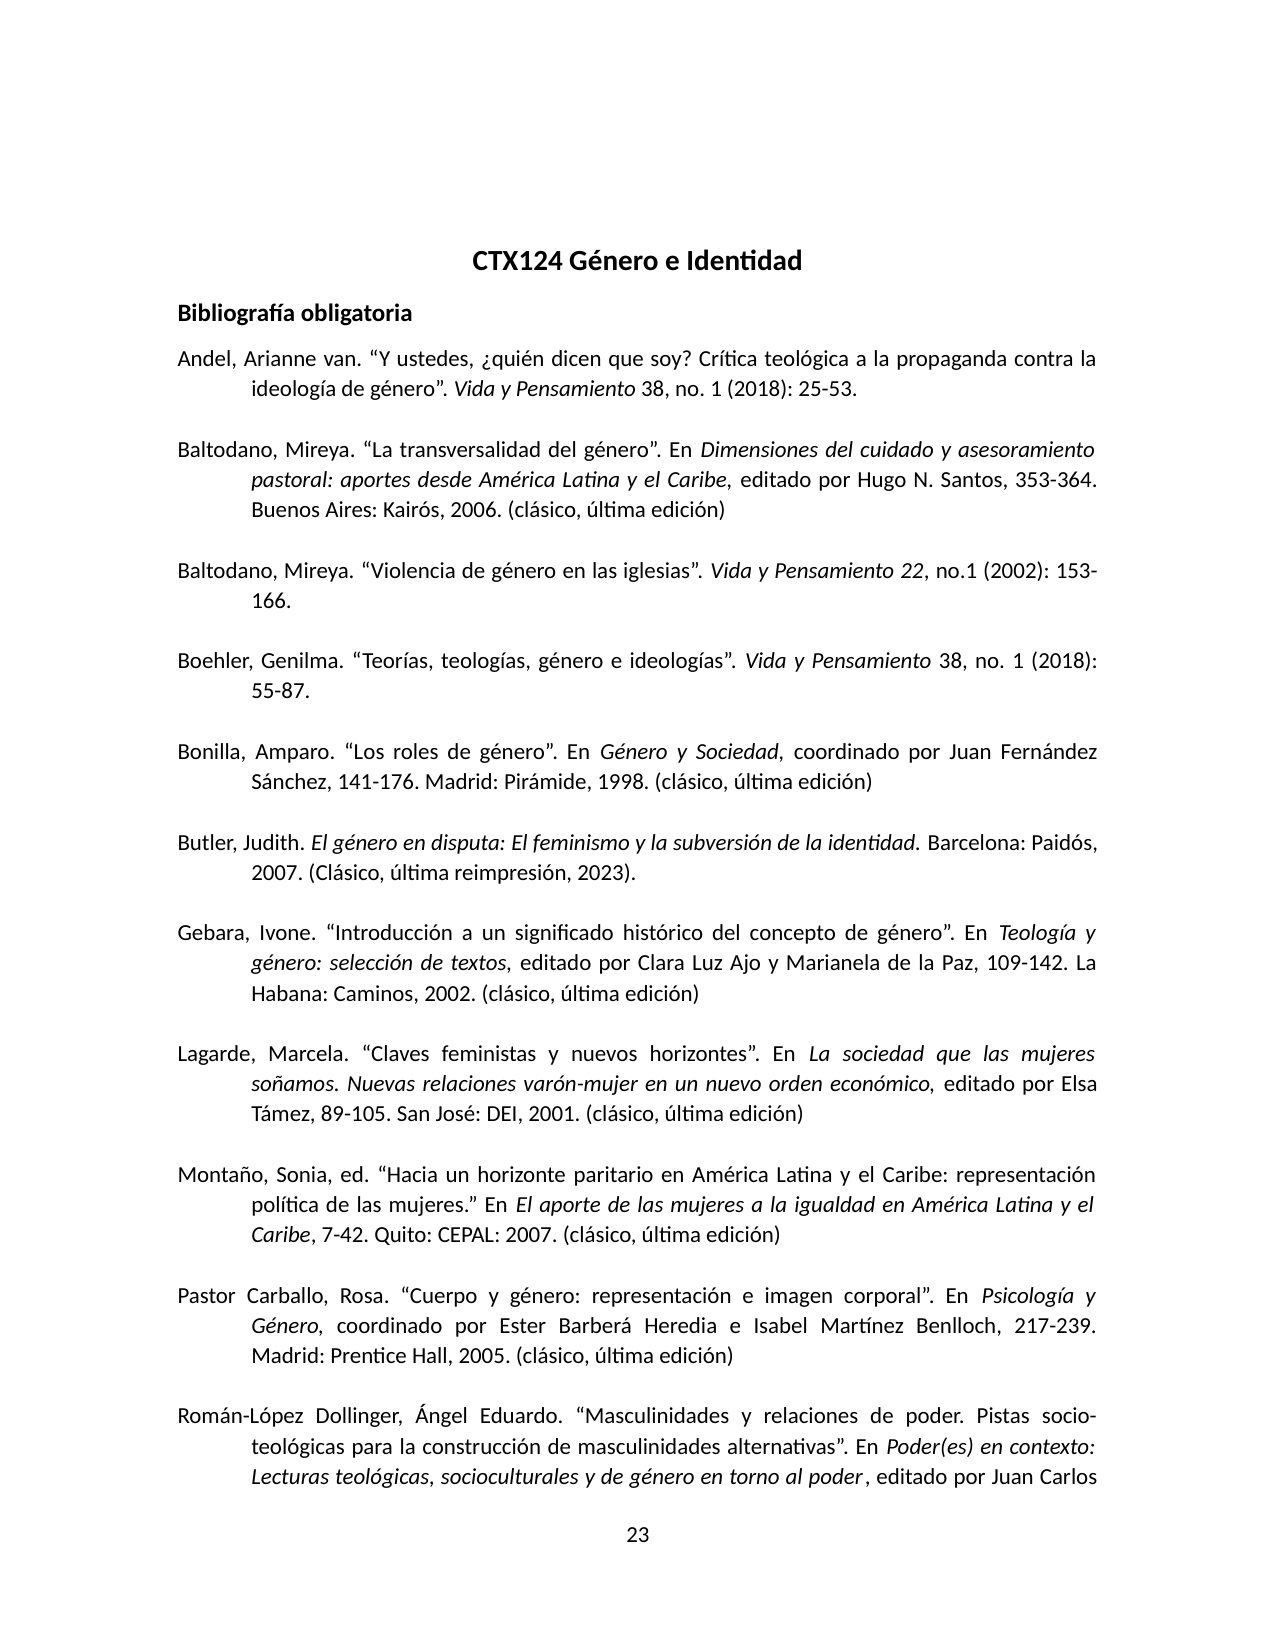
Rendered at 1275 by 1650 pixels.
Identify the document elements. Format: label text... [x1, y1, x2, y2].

text Bonilla, Amparo. “Los roles de género”. En Género y Sociedad, coordinado por Juan Fernández Sánchez, 141-176. Madrid: Pirámide, 1998. (clásico, última edición) [177, 737, 1098, 795]
text Gebara, Ivone. “Introducción a un significado histórico del concepto de género”. En Teología y género: selección de textos, editado por Clara Luz Ajo y Marianela de la Paz, 109-142. La Habana: Caminos, 2002. (clásico, última edición) [177, 918, 1098, 1007]
subtitle CTX124 Género e Identidad [177, 242, 1098, 278]
text Lagarde, Marcela. “Claves feministas y nuevos horizontes”. En La sociedad que las mujeres soñamos. Nuevas relaciones varón-mujer en un nuevo orden económico, editado por Elsa Támez, 89-105. San José: DEI, 2001. (clásico, última edición) [177, 1039, 1098, 1127]
text Butler, Judith. El género en disputa: El feminismo y la subversión de la identidad. Barcelona: Paidós, 2007. (Clásico, última reimpresión, 2023). [177, 828, 1098, 886]
text Baltodano, Mireya. “Violencia de género en las iglesias”. Vida y Pensamiento 22, no.1 (2002): 153-166. [177, 556, 1098, 614]
text Andel, Arianne van. “Y ustedes, ¿quién dicen que soy? Crítica teológica a la propaganda contra la ideología de género”. Vida y Pensamiento 38, no. 1 (2018): 25-53. [177, 344, 1098, 402]
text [177, 1402, 1098, 1490]
text Pastor Carballo, Rosa. “Cuerpo y género: representación e imagen corporal”. En Psicología y Género, coordinado por Ester Barberá Heredia e Isabel Martínez Benlloch, 217-239. Madrid: Prentice Hall, 2005. (clásico, última edición) [177, 1281, 1098, 1369]
text Bibliografía obligatoria [177, 297, 1098, 328]
text Baltodano, Mireya. “La transversalidad del género”. En Dimensiones del cuidado y asesoramiento pastoral: aportes desde América Latina y el Caribe, editado por Hugo N. Santos, 353-364. Buenos Aires: Kairós, 2006. (clásico, última edición) [177, 435, 1098, 523]
text Boehler, Genilma. “Teorías, teologías, género e ideologías”. Vida y Pensamiento 38, no. 1 (2018): 55-87. [177, 646, 1098, 704]
text Montaño, Sonia, ed. “Hacia un horizonte paritario en América Latina y el Caribe: representación política de las mujeres.” En El aporte de las mujeres a la igualdad en América Latina y el Caribe, 7-42. Quito: CEPAL: 2007. (clásico, última edición) [177, 1160, 1098, 1248]
